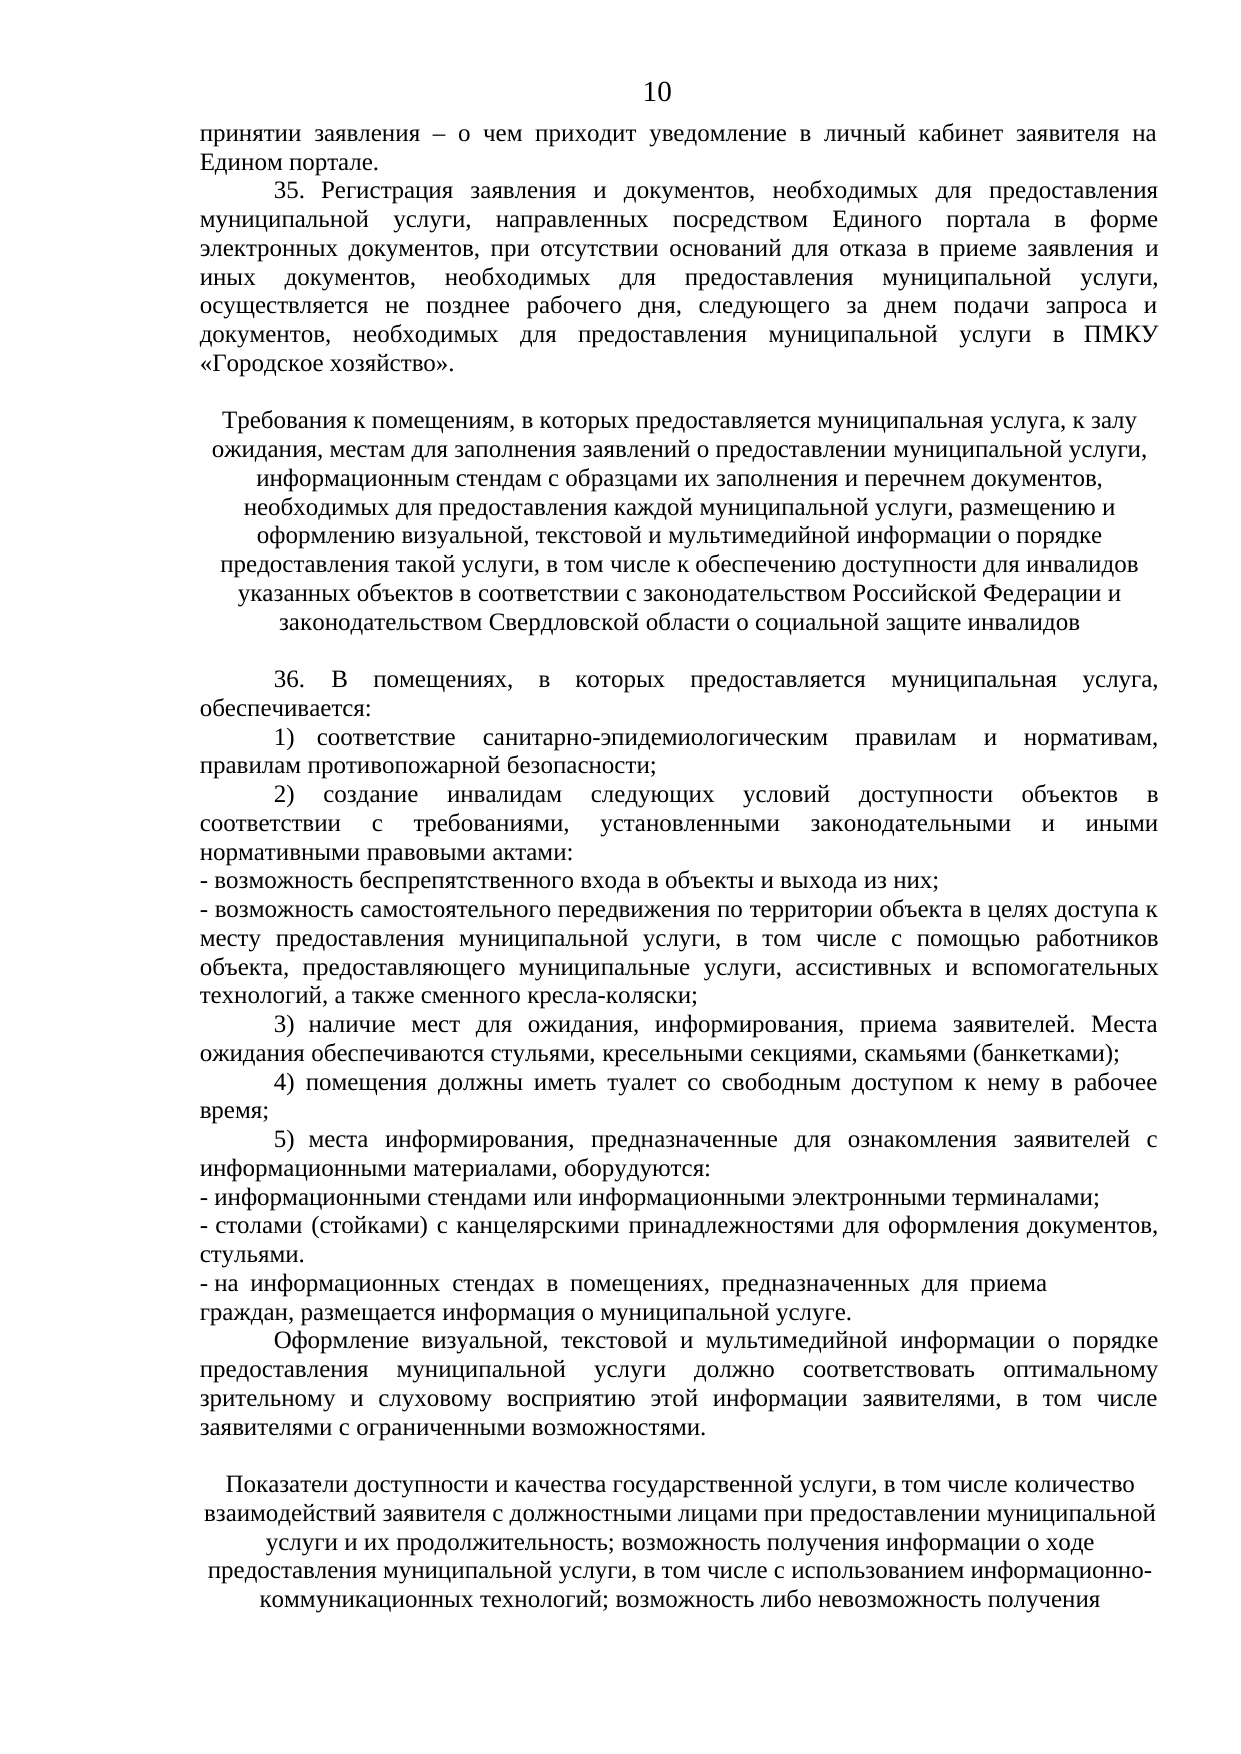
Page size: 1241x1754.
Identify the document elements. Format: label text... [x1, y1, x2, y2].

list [199, 118, 1158, 176]
text граждан, размещается информация о муниципальной услуге. [199, 1297, 1159, 1326]
text - возможность самостоятельного передвижения по территории объекта в целях доступа к месту предоставления муниципальной услуги, в том числе с помощью работников объекта, предоставляющего муниципальные услуги, ассистивных и вспомогательных технологий, а также сменного кресла-коляски; [199, 894, 1158, 1009]
list соответствие санитарно-эпидемиологическим правилам и нормативам, правилам противопожарной безопасности; [199, 722, 1158, 779]
text Оформление визуальной, текстовой и мультимедийной информации о порядке предоставления муниципальной услуги должно соответствовать оптимальному зрительному и слуховому восприятию этой информации заявителями, в том числе заявителями с ограниченными возможностями. [199, 1326, 1158, 1441]
list помещения должны иметь туалет со свободным доступом к нему в рабочее время; [199, 1067, 1158, 1124]
text - столами (стойками) с канцелярскими принадлежностями для оформления документов, стульями. [199, 1211, 1159, 1268]
list создание инвалидам следующих условий доступности объектов в соответствии с требованиями, установленными законодательными и иными нормативными правовыми актами: [199, 779, 1158, 866]
list наличие мест для ожидания, информирования, приема заявителей. Места ожидания обеспечиваются стульями, кресельными секциями, скамьями (банкетками); [199, 1009, 1158, 1067]
list В помещениях, в которых предоставляется муниципальная услуга, обеспечивается: [199, 664, 1158, 722]
text - на информационных стендах в помещениях, предназначенных для приема [199, 1268, 1159, 1297]
text - информационными стендами или информационными электронными терминалами; [199, 1182, 1159, 1211]
list Регистрация заявления и документов, необходимых для предоставления муниципальной услуги, направленных посредством Единого портала в форме электронных документов, при отсутствии оснований для отказа в приеме заявления и иных документов, необходимых для предоставления муниципальной услуги, осуществляется не позднее рабочего дня, следующего за днем подачи запроса и документов, необходимых для предоставления муниципальной услуги в ПМКУ «Городское хозяйство». [199, 176, 1158, 377]
text - возможность беспрепятственного входа в объекты и выхода из них; [199, 866, 1158, 894]
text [201, 1469, 1158, 1613]
list места информирования, предназначенные для ознакомления заявителей с информационными материалами, оборудуются: [199, 1124, 1158, 1182]
text Требования к помещениям, в которых предоставляется муниципальная услуга, к залу ожидания, местам для заполнения заявлений о предоставлении муниципальной услуги, информационным стендам с образцами их заполнения и перечнем документов, необходимых для предоставления каждой муниципальной услуги, размещению и оформлению визуальной, текстовой и мультимедийной информации о порядке предоставления такой услуги, в том числе к обеспечению доступности для инвалидов указанных объектов в соответствии с законодательством Российской Федерации и законодательством Свердловской области о социальной защите инвалидов [200, 406, 1158, 636]
